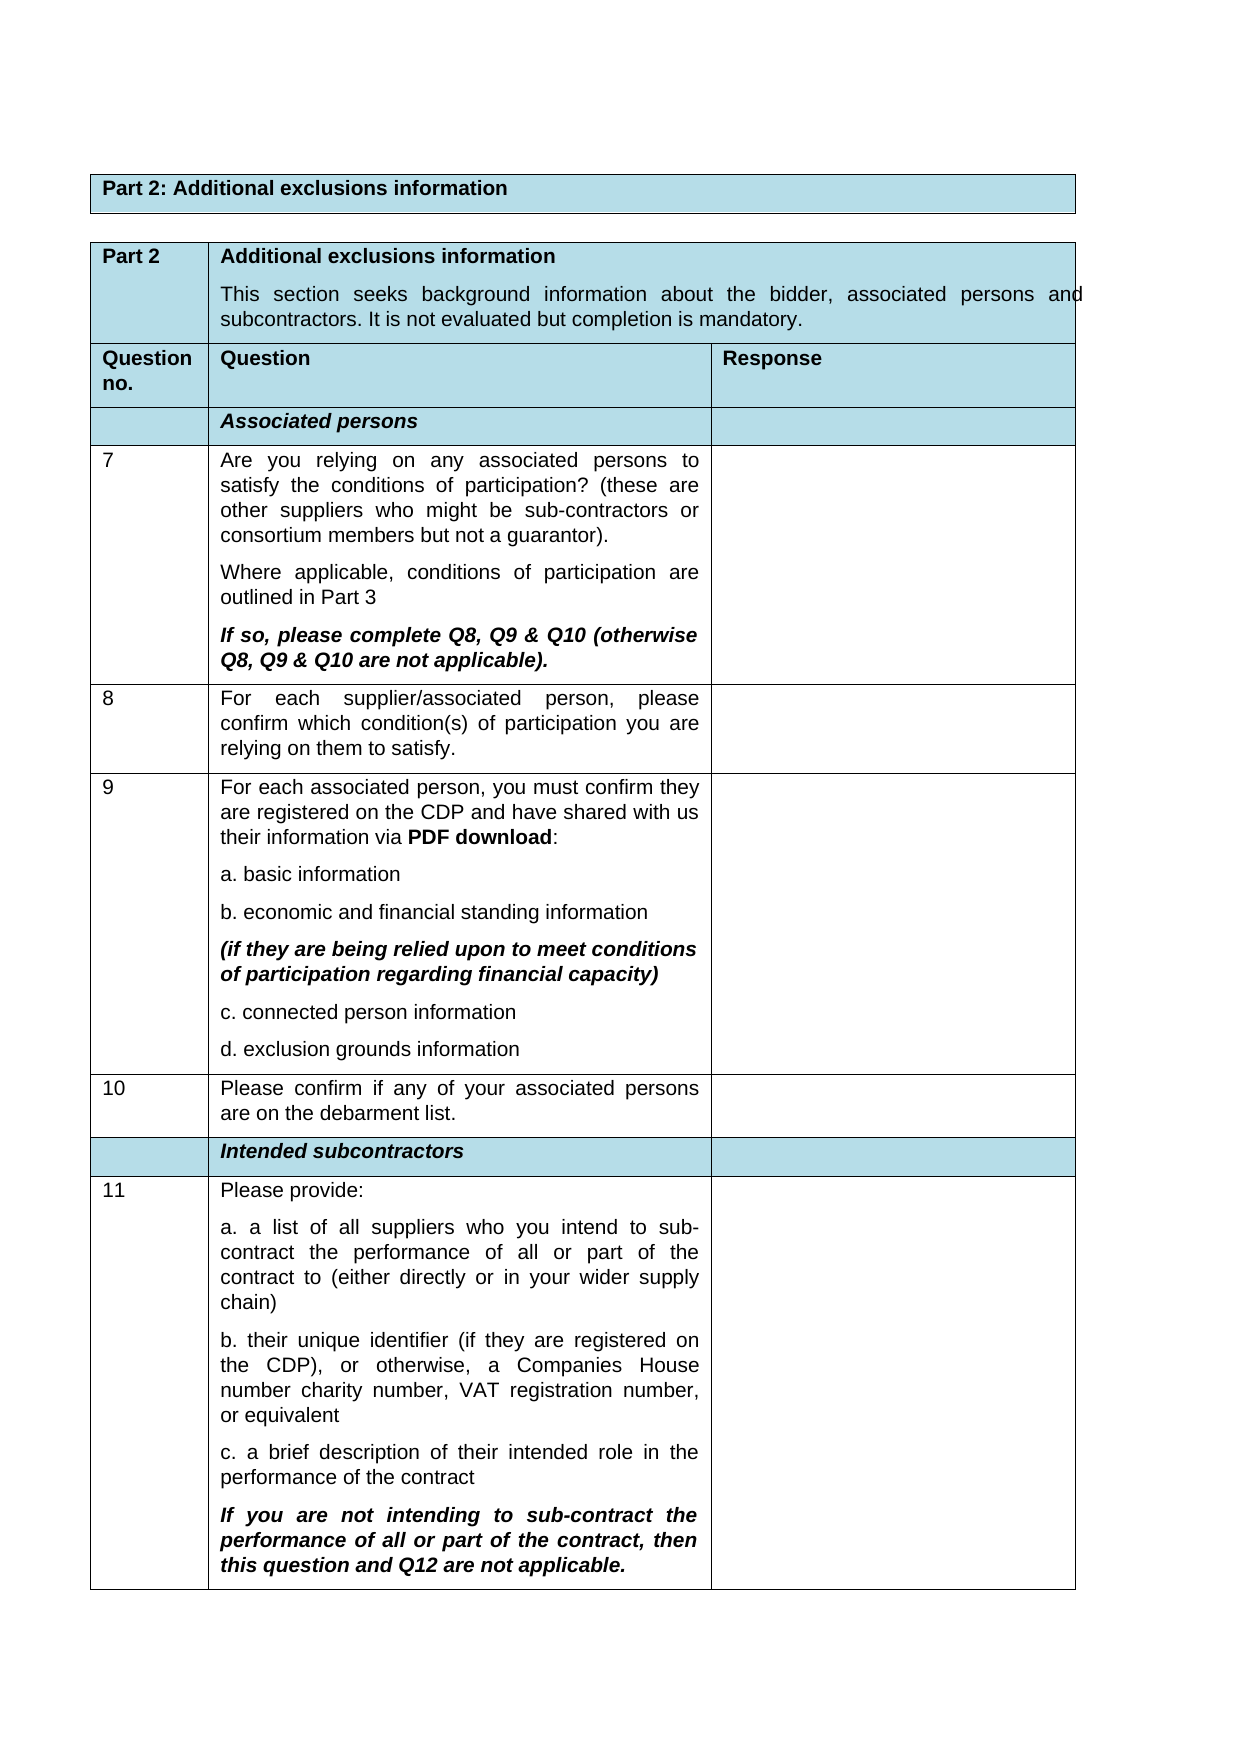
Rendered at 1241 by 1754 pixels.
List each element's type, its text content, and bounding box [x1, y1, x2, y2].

table_cell [712, 446, 1075, 684]
table_cell Question [209, 344, 711, 407]
table_cell Please confirm if any of your associated persons are on the debarment list. [209, 1075, 711, 1137]
table_cell 9 [91, 774, 208, 1073]
table_cell 10 [91, 1075, 208, 1137]
table_cell [91, 408, 208, 445]
table_header Additional exclusions information This section seeks background information about the bidder, associated persons and subcontractors. It is not evaluated but completion is mandatory. [209, 243, 1075, 343]
table_cell [91, 1138, 208, 1176]
table_header Part 2 [91, 243, 208, 343]
table_cell Question no. [91, 344, 208, 407]
table_cell 11 [91, 1177, 208, 1589]
table_cell [712, 685, 1075, 772]
table_cell [712, 774, 1075, 1073]
table_cell For each associated person, you must confirm they are registered on the CDP and have shared with us their information via PDF download: a. basic information b. economic and financial standing information (if they are being relied upon to meet conditions of participation regarding financial capacity) c. connected person information d. exclusion grounds information [209, 774, 711, 1073]
table_cell Response [712, 344, 1075, 407]
table_cell Intended subcontractors [209, 1138, 711, 1176]
table_cell [712, 1075, 1075, 1137]
table_cell [712, 1177, 1075, 1589]
table_cell 7 [91, 446, 208, 684]
table_cell Associated persons [209, 408, 711, 445]
table_cell 8 [91, 685, 208, 772]
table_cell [209, 1177, 711, 1589]
table_cell [712, 408, 1075, 445]
table_cell For each supplier/associated person, please confirm which condition(s) of participation you are relying on them to satisfy. [209, 685, 711, 772]
table_cell [712, 1138, 1075, 1176]
table_header Part 2: Additional exclusions information [91, 175, 1075, 212]
table_cell Are you relying on any associated persons to satisfy the conditions of participation? (these are other suppliers who might be sub-contractors or consortium members but not a guarantor). Where applicable, conditions of participation are outlined in Part 3 If so, please complete Q8, Q9 & Q10 (otherwise Q8, Q9 & Q10 are not applicable). [209, 446, 711, 684]
